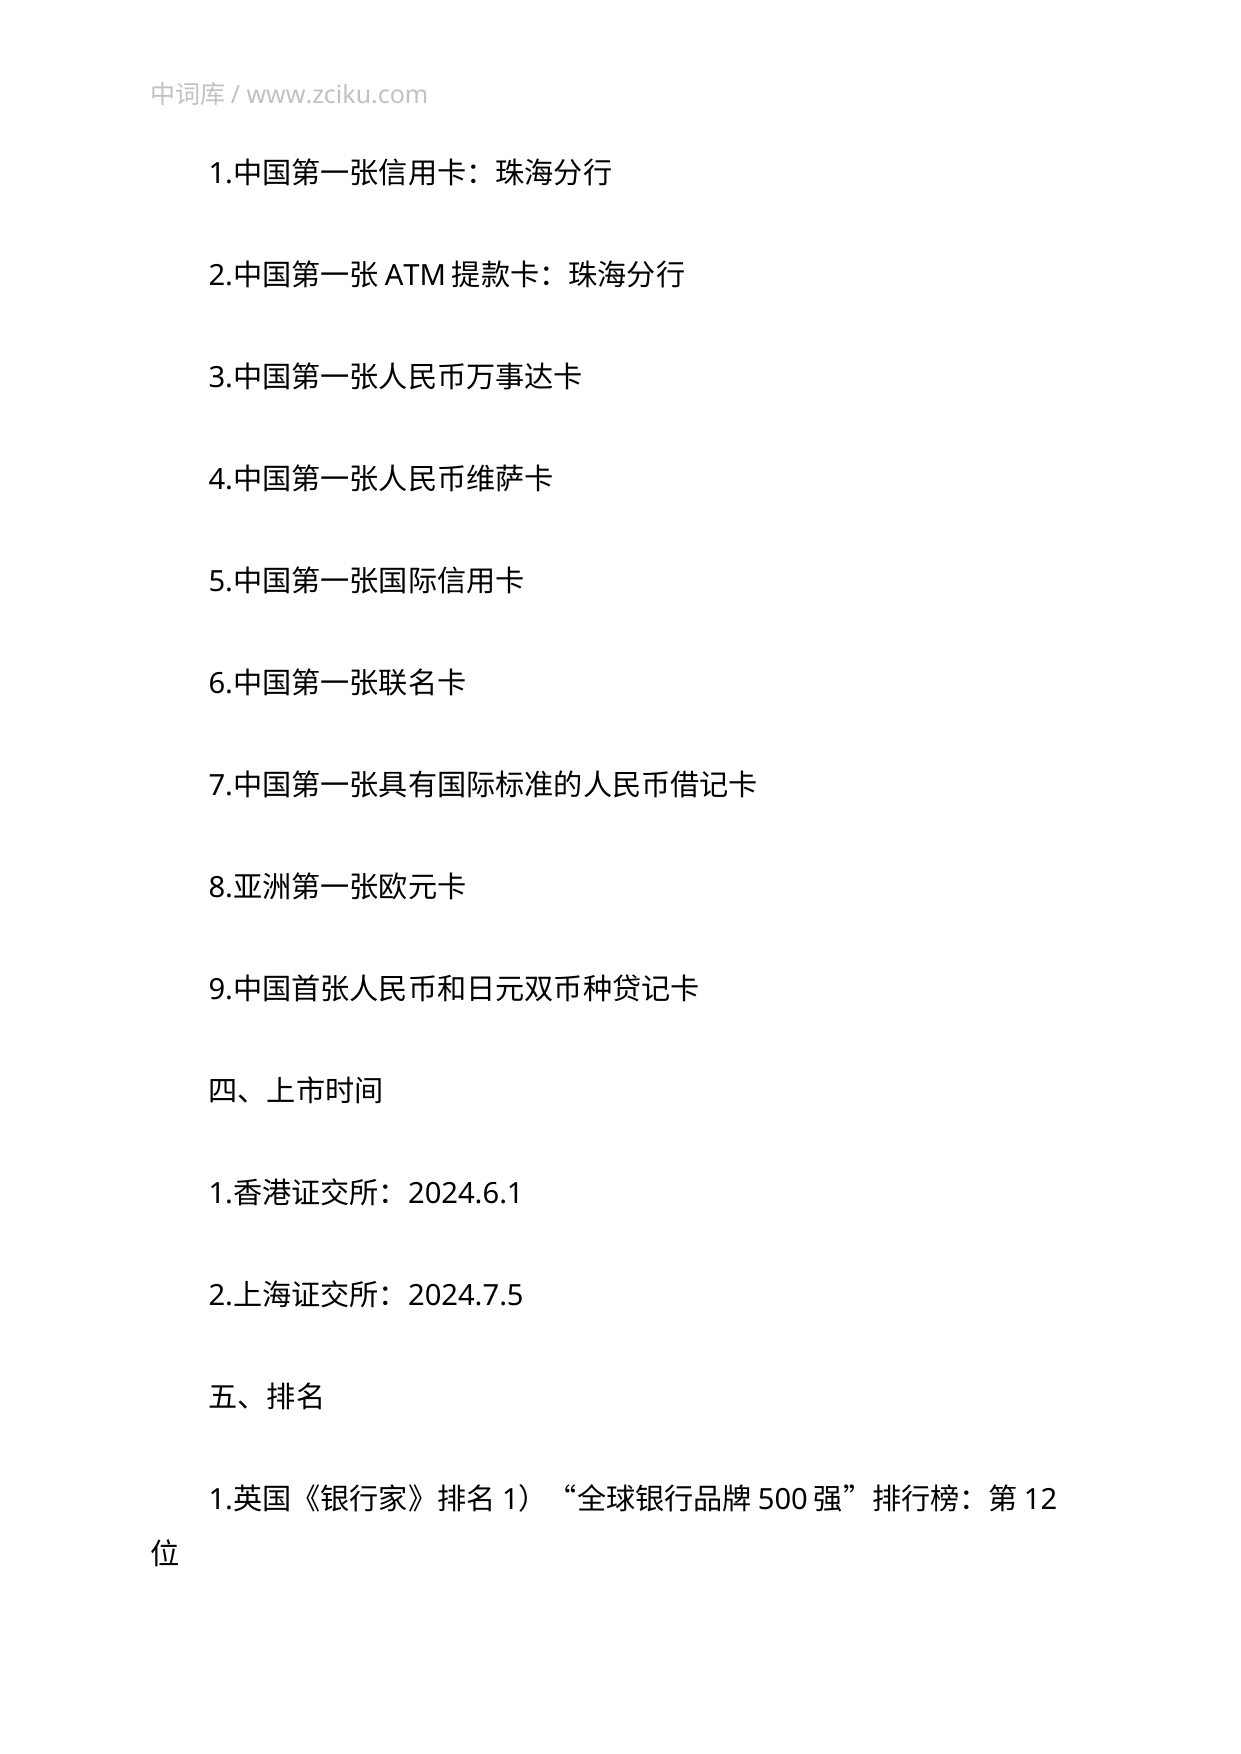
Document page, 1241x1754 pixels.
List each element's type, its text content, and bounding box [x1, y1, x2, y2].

text 9.中国首张人民币和日元双币种贷记卡 [150, 966, 1090, 1008]
text 1.中国第一张信用卡：珠海分行 [150, 150, 1090, 192]
text 1.香港证交所：2024.6.1 [150, 1169, 1090, 1212]
text 2.中国第一张ATM提款卡：珠海分行 [150, 252, 1090, 294]
text 四、上市时间 [150, 1068, 1090, 1110]
text 4.中国第一张人民币维萨卡 [150, 456, 1090, 498]
text 2.上海证交所：2024.7.5 [150, 1272, 1090, 1314]
text 五、排名 [150, 1373, 1090, 1416]
text 3.中国第一张人民币万事达卡 [150, 354, 1090, 396]
text 7.中国第一张具有国际标准的人民币借记卡 [150, 762, 1090, 804]
text 5.中国第一张国际信用卡 [150, 558, 1090, 600]
text 1.英国《银行家》排名 1）“全球银行品牌500强”排行榜：第12位 [150, 1475, 1090, 1573]
text 8.亚洲第一张欧元卡 [150, 864, 1090, 906]
text 6.中国第一张联名卡 [150, 660, 1090, 702]
